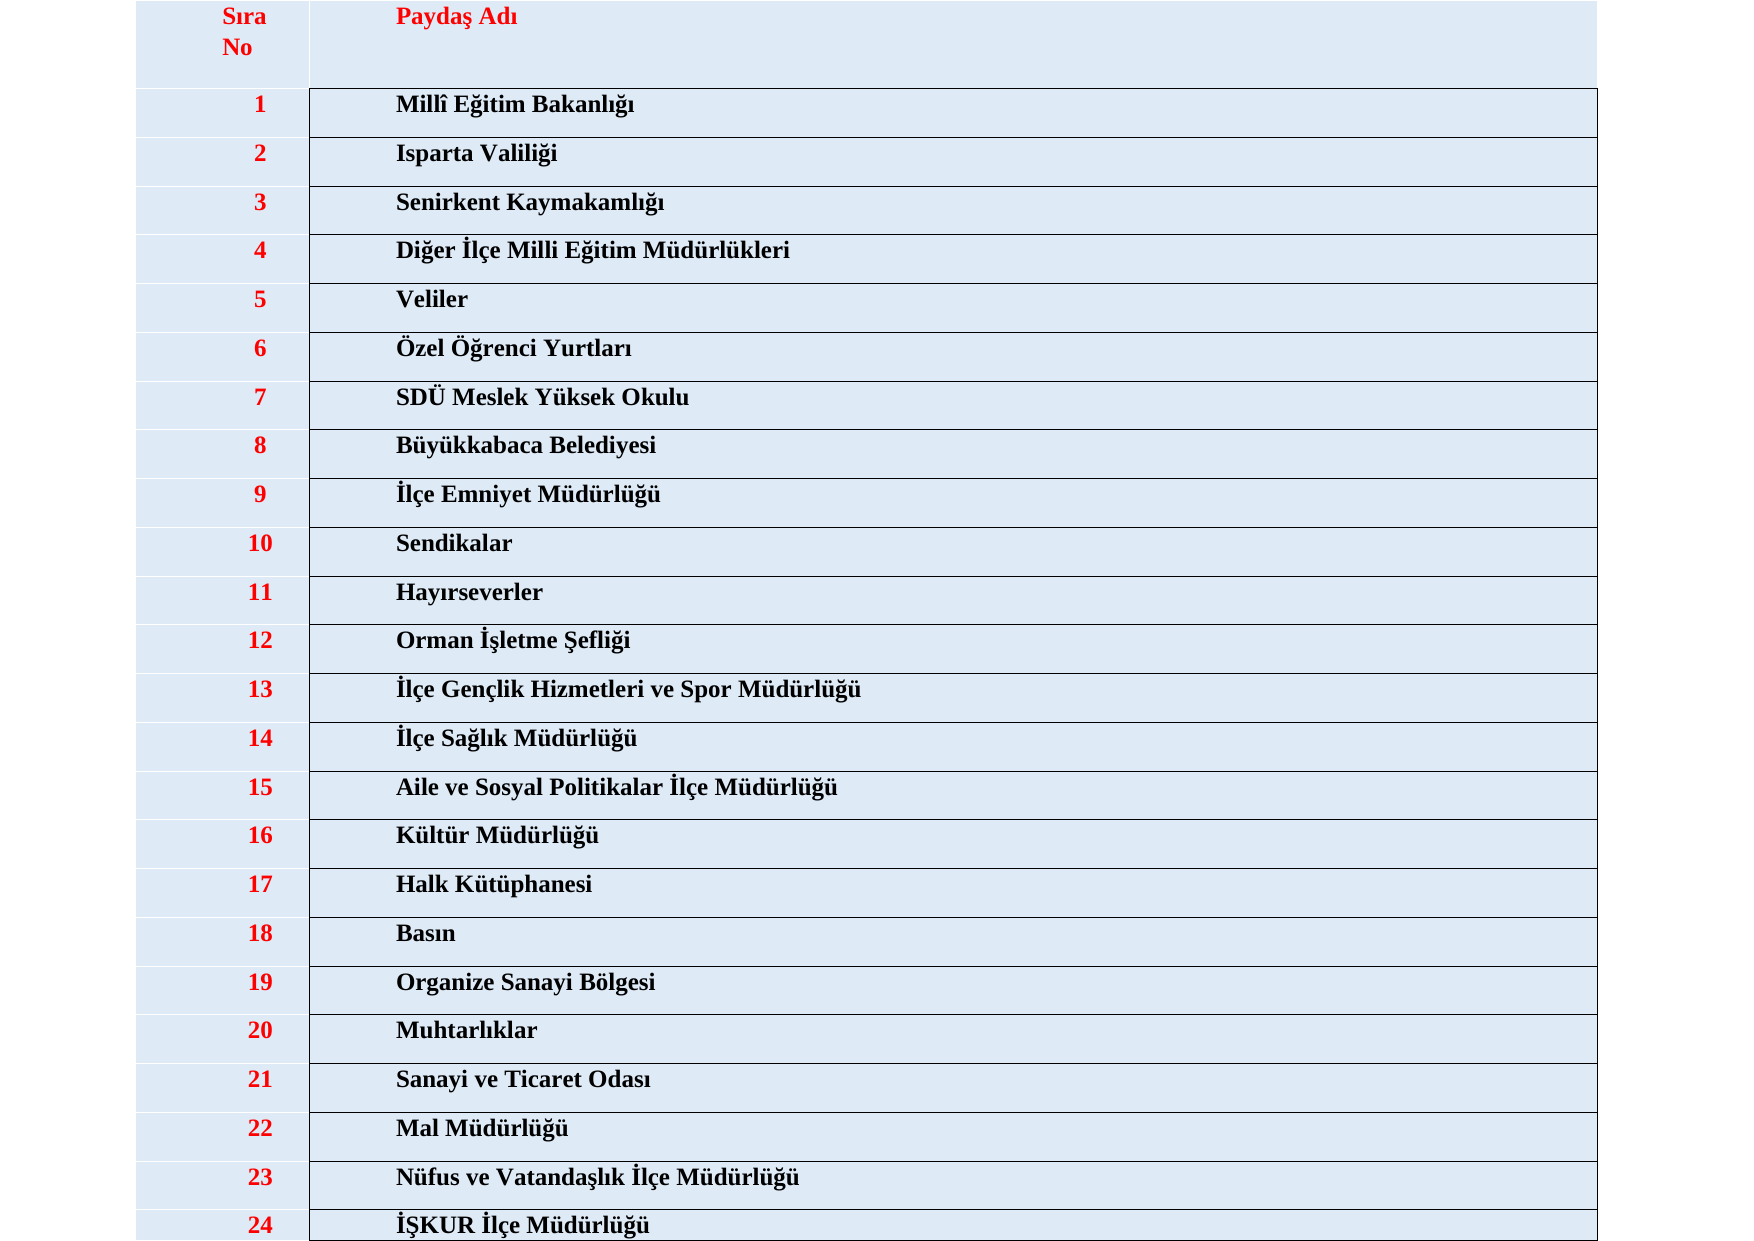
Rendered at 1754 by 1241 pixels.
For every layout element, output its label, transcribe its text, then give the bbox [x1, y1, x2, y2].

table_cell 7 [136, 382, 309, 429]
table_cell Veliler [310, 284, 1597, 332]
table_cell 6 [136, 333, 309, 381]
table_cell Halk Kütüphanesi [310, 869, 1597, 917]
table_cell Özel Öğrenci Yurtları [310, 333, 1597, 381]
table_cell Nüfus ve Vatandaşlık İlçe Müdürlüğü [310, 1162, 1597, 1209]
table_cell İŞKUR İlçe Müdürlüğü [310, 1210, 1597, 1240]
table_cell 18 [136, 918, 309, 966]
table_cell 22 [136, 1113, 309, 1161]
table_cell SDÜ Meslek Yüksek Okulu [310, 382, 1597, 429]
table_cell 19 [136, 967, 309, 1014]
table_header Paydaş Adı [310, 1, 1597, 88]
table_cell Organize Sanayi Bölgesi [310, 967, 1597, 1014]
table_cell Muhtarlıklar [310, 1015, 1597, 1063]
table_cell 16 [136, 820, 309, 868]
table_cell İlçe Gençlik Hizmetleri ve Spor Müdürlüğü [310, 674, 1597, 722]
table_cell Sendikalar [310, 528, 1597, 576]
table_header Sıra No [136, 1, 309, 88]
table_cell 5 [136, 284, 309, 332]
table_cell 20 [136, 1015, 309, 1063]
table_cell Sanayi ve Ticaret Odası [310, 1064, 1597, 1112]
table_cell 24 [136, 1210, 309, 1240]
table_cell 23 [136, 1162, 309, 1209]
table_cell Hayırseverler [310, 577, 1597, 624]
table_cell 15 [136, 772, 309, 819]
table_cell Isparta Valiliği [310, 138, 1597, 186]
table_cell 14 [136, 723, 309, 771]
table_cell 4 [136, 235, 309, 283]
table_cell Basın [310, 918, 1597, 966]
table_cell İlçe Sağlık Müdürlüğü [310, 723, 1597, 771]
table_cell Aile ve Sosyal Politikalar İlçe Müdürlüğü [310, 772, 1597, 819]
table_cell 10 [136, 528, 309, 576]
table_cell Kültür Müdürlüğü [310, 820, 1597, 868]
table_cell 8 [136, 430, 309, 478]
table_cell 21 [136, 1064, 309, 1112]
table_cell 17 [136, 869, 309, 917]
table_cell Millî Eğitim Bakanlığı [310, 89, 1597, 137]
table_cell Senirkent Kaymakamlığı [310, 187, 1597, 234]
table_cell 11 [136, 577, 309, 624]
table_cell 3 [136, 187, 309, 234]
table_cell Büyükkabaca Belediyesi [310, 430, 1597, 478]
table_cell 13 [136, 674, 309, 722]
table_cell 9 [136, 479, 309, 527]
table_cell İlçe Emniyet Müdürlüğü [310, 479, 1597, 527]
table_cell 2 [136, 138, 309, 186]
table_cell 1 [136, 89, 309, 137]
table_cell Orman İşletme Şefliği [310, 625, 1597, 673]
table_cell 12 [136, 625, 309, 673]
table_cell Mal Müdürlüğü [310, 1113, 1597, 1161]
table_cell Diğer İlçe Milli Eğitim Müdürlükleri [310, 235, 1597, 283]
